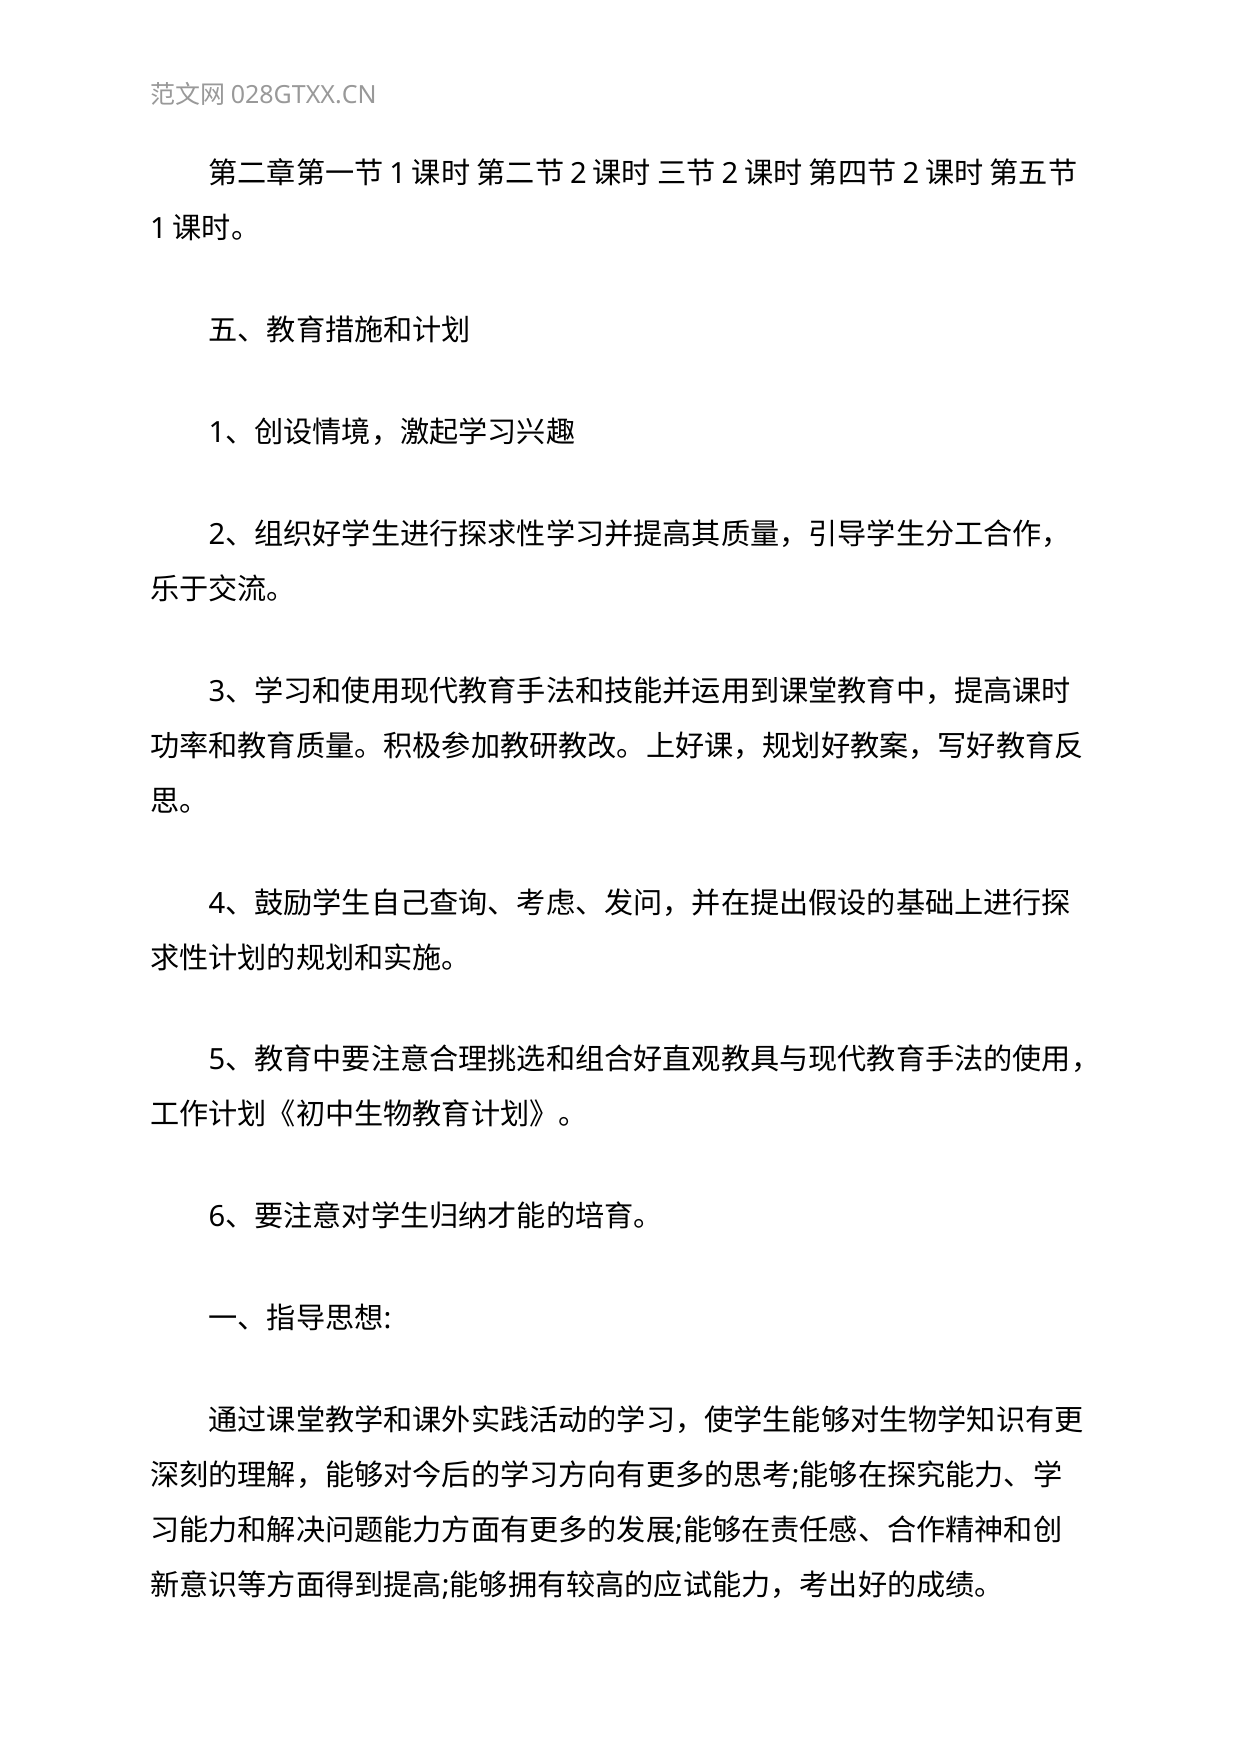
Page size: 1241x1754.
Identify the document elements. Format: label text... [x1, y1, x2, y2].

text 3、学习和使用现代教育手法和技能并运用到课堂教育中，提高课时功率和教育质量。积极参加教研教改。上好课，规划好教案，写好教育反思。 [150, 667, 1090, 820]
text 1、创设情境，激起学习兴趣 [150, 409, 1090, 451]
text 4、鼓励学生自己查询、考虑、发问，并在提出假设的基础上进行探求性计划的规划和实施。 [150, 879, 1090, 976]
text 通过课堂教学和课外实践活动的学习，使学生能够对生物学知识有更深刻的理解，能够对今后的学习方向有更多的思考;能够在探究能力、学习能力和解决问题能力方面有更多的发展;能够在责任感、合作精神和创新意识等方面得到提高;能够拥有较高的应试能力，考出好的成绩。 [150, 1397, 1090, 1604]
text 6、要注意对学生归纳才能的培育。 [150, 1193, 1090, 1235]
text 五、教育措施和计划 [150, 307, 1090, 349]
text 2、组织好学生进行探求性学习并提高其质量，引导学生分工合作，乐于交流。 [150, 511, 1090, 608]
text 一、指导思想: [150, 1295, 1090, 1337]
text 5、教育中要注意合理挑选和组合好直观教具与现代教育手法的使用，工作计划《初中生物教育计划》。 [150, 1036, 1090, 1133]
text 第二章第一节1课时 第二节2课时 三节2课时 第四节2课时 第五节1课时。 [150, 150, 1090, 247]
